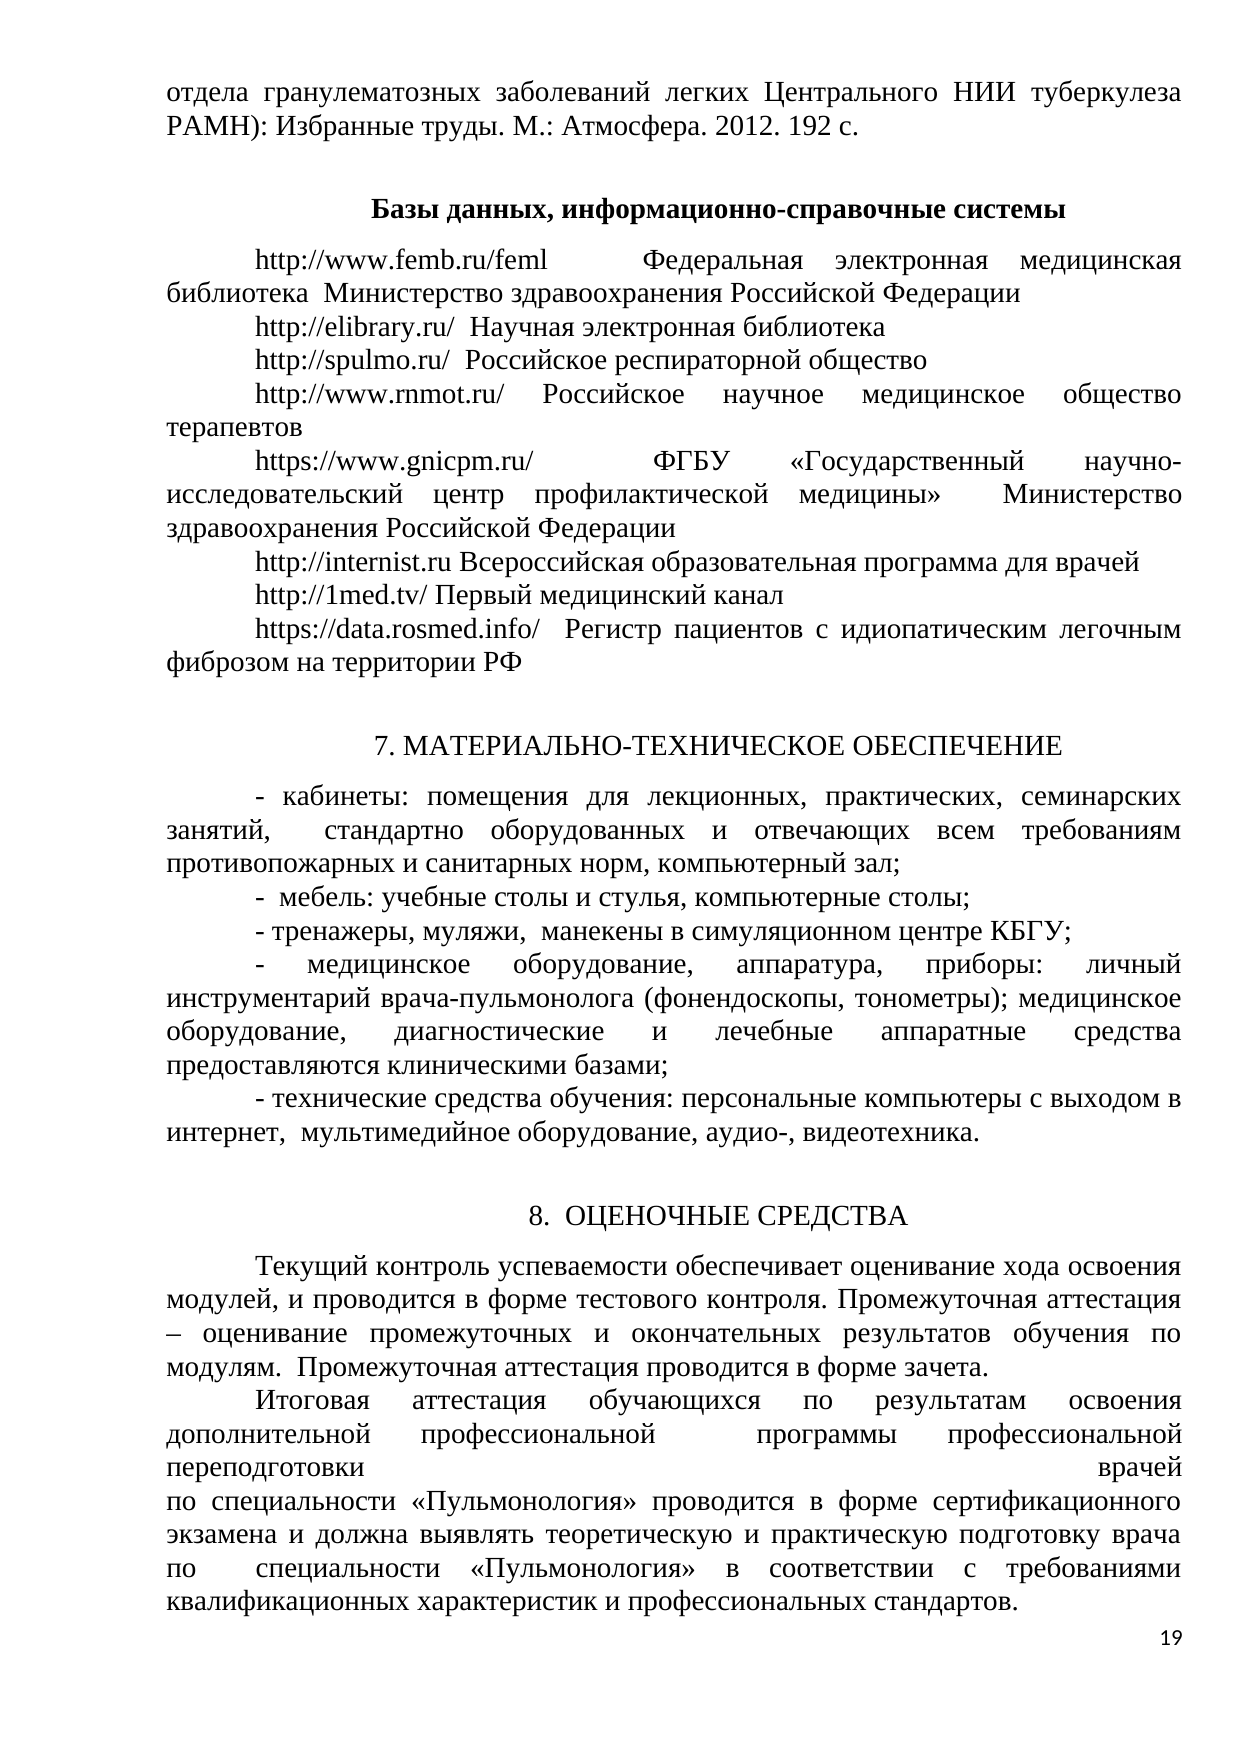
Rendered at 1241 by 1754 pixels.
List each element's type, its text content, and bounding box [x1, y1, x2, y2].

list Текущий контроль успеваемости обеспечивает оценивание хода освоения модулей, и проводится в форме тестового контроля. Промежуточная аттестация – оценивание промежуточных и окончательных результатов обучения по модулям. Промежуточная аттестация проводится в форме зачета. [166, 1248, 1182, 1382]
text http://elibrary.ru/ Научная электронная библиотека [166, 309, 1182, 342]
text https://www.gnicpm.ru/ ФГБУ «Государственный научно-исследовательский центр профилактической медицины» Министерство здравоохранения Российской Федерации [166, 443, 1182, 544]
list http://www.rnmot.ru/ Российское научное медицинское общество терапевтов [166, 376, 1182, 443]
list Базы данных, информационно-справочные системы [166, 192, 1182, 225]
list - кабинеты: помещения для лекционных, практических, семинарских занятий, стандартно оборудованных и отвечающих всем требованиям противопожарных и санитарных норм, компьютерный зал; [166, 778, 1182, 879]
list Итоговая аттестация обучающихся по результатам освоения дополнительной профессиональной программы профессиональной переподготовки врачей по специальности «Пульмонология» проводится в форме сертификационного экзамена и должна выявлять теоретическую и практическую подготовку врача по специальности «Пульмонология» в соответствии с требованиями квалификационных характеристик и профессиональных стандартов. [166, 1382, 1182, 1617]
list https://data.rosmed.info/ Регистр пациентов с идиопатическим легочным фиброзом на территории РФ [166, 611, 1182, 678]
list http://spulmo.ru/ Российское респираторной общество [166, 342, 1182, 376]
text - тренажеры, муляжи, манекены в симуляционном центре КБГУ; [166, 913, 1182, 946]
list http://1med.tv/ Первый медицинский канал [166, 577, 1182, 611]
text http://www.femb.ru/feml Федеральная электронная медицинская библиотека Министерство здравоохранения Российской Федерации [166, 242, 1182, 309]
text - технические средства обучения: персональные компьютеры с выходом в интернет, мультимедийное оборудование, аудио-, видеотехника. [166, 1080, 1182, 1147]
text - мебель: учебные столы и стулья, компьютерные столы; [166, 879, 1182, 913]
list 7. МАТЕРИАЛЬНО-ТЕХНИЧЕСКОЕ ОБЕСПЕЧЕНИЕ [166, 728, 1182, 762]
text - медицинское оборудование, аппаратура, приборы: личный инструментарий врача-пульмонолога (фонендоскопы, тонометры); медицинское оборудование, диагностические и лечебные аппаратные средства предоставляются клиническими базами; [166, 946, 1182, 1080]
list 8. ОЦЕНОЧНЫЕ СРЕДСТВА [166, 1198, 1182, 1231]
list http://internist.ru Всероссийская образовательная программа для врачей [166, 544, 1182, 577]
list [166, 74, 1182, 141]
